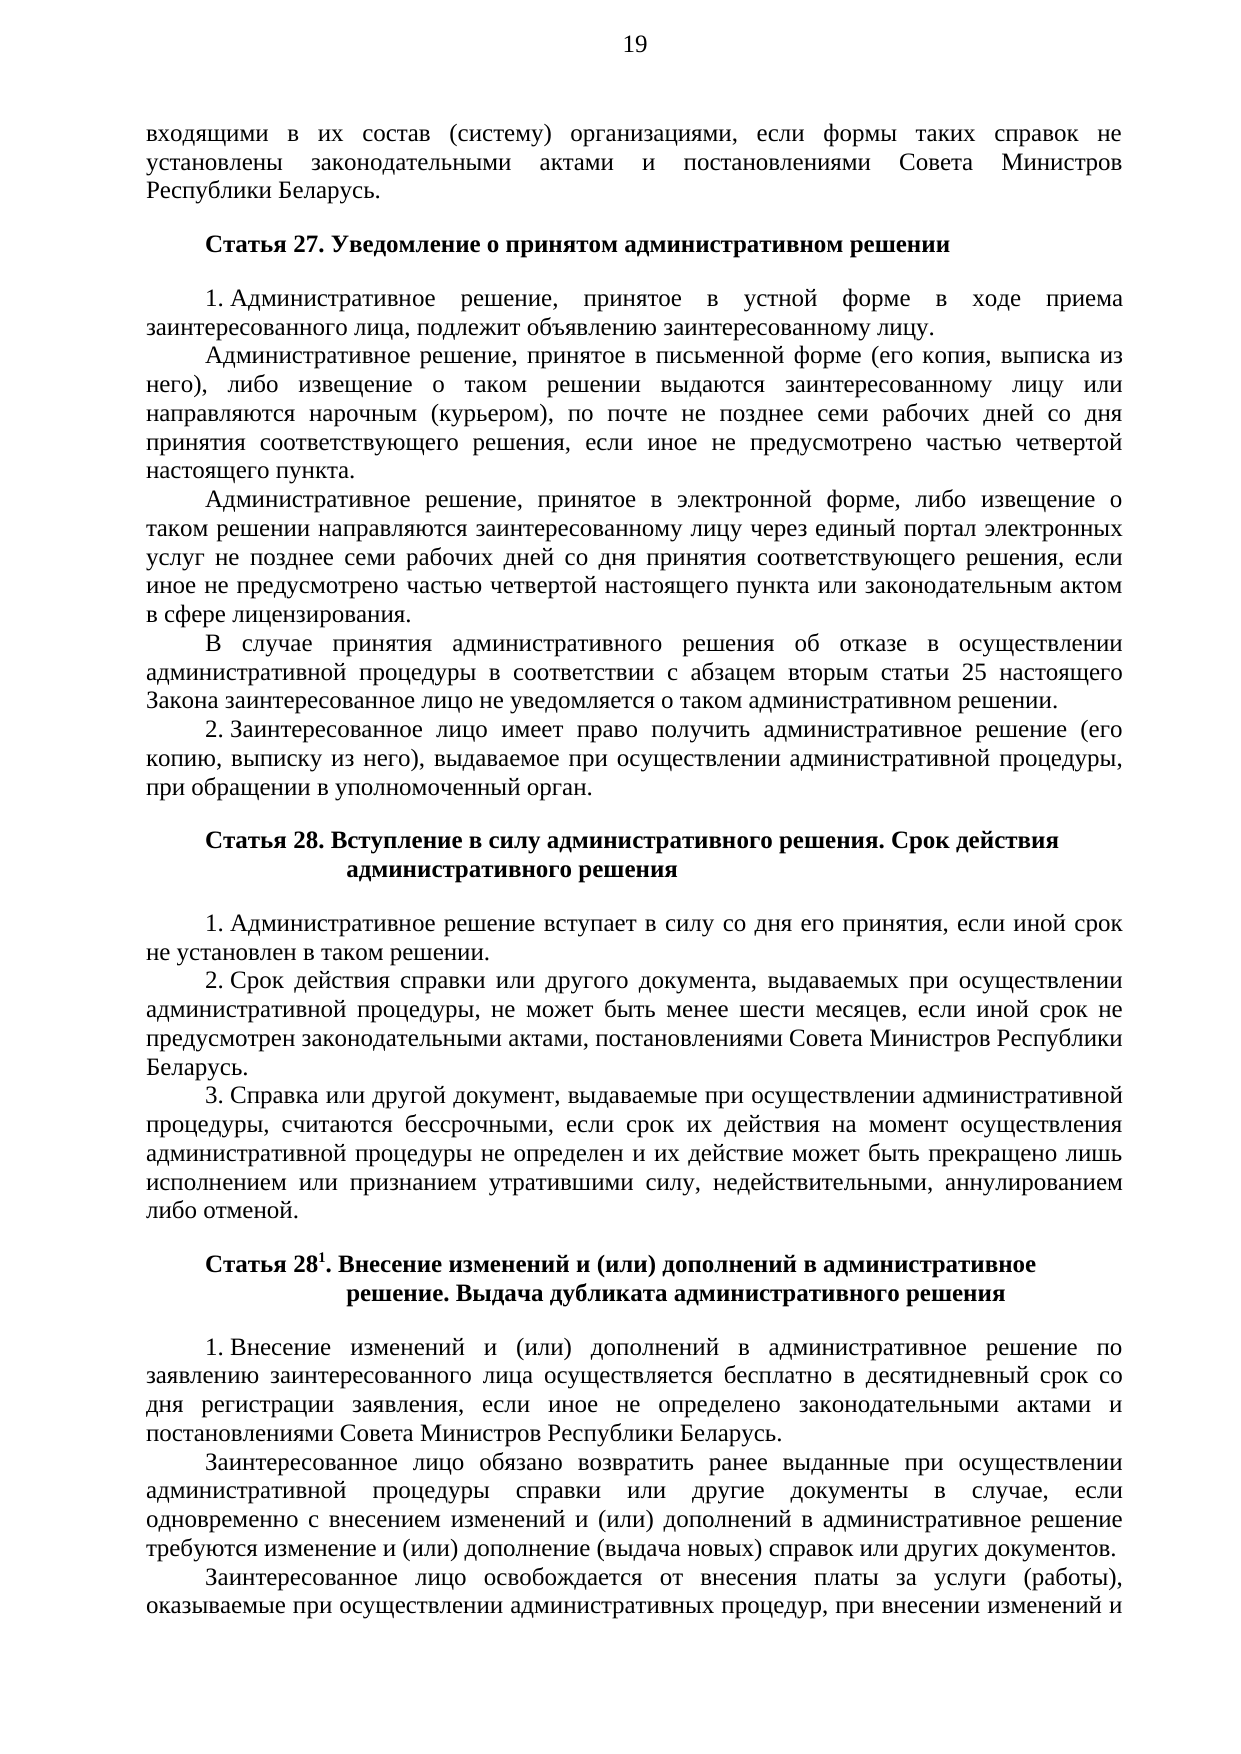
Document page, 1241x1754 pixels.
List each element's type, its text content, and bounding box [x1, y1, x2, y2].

text 1. Административное решение вступает в силу со дня его принятия, если иной срок не установлен в таком решении. [146, 908, 1123, 966]
text Статья 281. Внесение изменений и (или) дополнений в административное решение. Выдача дубликата административного решения [205, 1249, 1123, 1307]
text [146, 1562, 1123, 1619]
text 2. Заинтересованное лицо имеет право получить административное решение (его копию, выписку из него), выдаваемое при осуществлении административной процедуры, при обращении в уполномоченный орган. [146, 714, 1123, 801]
text В случае принятия административного решения об отказе в осуществлении административной процедуры в соответствии с абзацем вторым статьи 25 настоящего Закона заинтересованное лицо не уведомляется о таком административном решении. [146, 628, 1123, 714]
text Статья 28. Вступление в силу административного решения. Срок действия административного решения [205, 826, 1123, 883]
text 1. Административное решение, принятое в устной форме в ходе приема заинтересованного лица, подлежит объявлению заинтересованному лицу. [146, 283, 1123, 341]
text 1. Внесение изменений и (или) дополнений в административное решение по заявлению заинтересованного лица осуществляется бесплатно в десятидневный срок со дня регистрации заявления, если иное не определено законодательными актами и постановлениями Совета Министров Республики Беларусь. [146, 1332, 1123, 1447]
text 2. Срок действия справки или другого документа, выдаваемых при осуществлении административной процедуры, не может быть менее шести месяцев, если иной срок не предусмотрен законодательными актами, постановлениями Совета Министров Республики Беларусь. [146, 966, 1123, 1081]
text Административное решение, принятое в письменной форме (его копия, выписка из него), либо извещение о таком решении выдаются заинтересованному лицу или направляются нарочным (курьером), по почте не позднее семи рабочих дней со дня принятия соответствующего решения, если иное не предусмотрено частью четвертой настоящего пункта. [146, 341, 1123, 484]
text 3. Справка или другой документ, выдаваемые при осуществлении административной процедуры, считаются бессрочными, если срок их действия на момент осуществления административной процедуры не определен и их действие может быть прекращено лишь исполнением или признанием утратившими силу, недействительными, аннулированием либо отменой. [146, 1081, 1123, 1224]
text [146, 118, 1123, 204]
text Статья 27. Уведомление о принятом административном решении [205, 229, 1123, 258]
text Административное решение, принятое в электронной форме, либо извещение о таком решении направляются заинтересованному лицу через единый портал электронных услуг не позднее семи рабочих дней со дня принятия соответствующего решения, если иное не предусмотрено частью четвертой настоящего пункта или законодательным актом в сфере лицензирования. [146, 484, 1123, 628]
text Заинтересованное лицо обязано возвратить ранее выданные при осуществлении административной процедуры справки или другие документы в случае, если одновременно с внесением изменений и (или) дополнений в административное решение требуются изменение и (или) дополнение (выдача новых) справок или других документов. [146, 1447, 1123, 1562]
